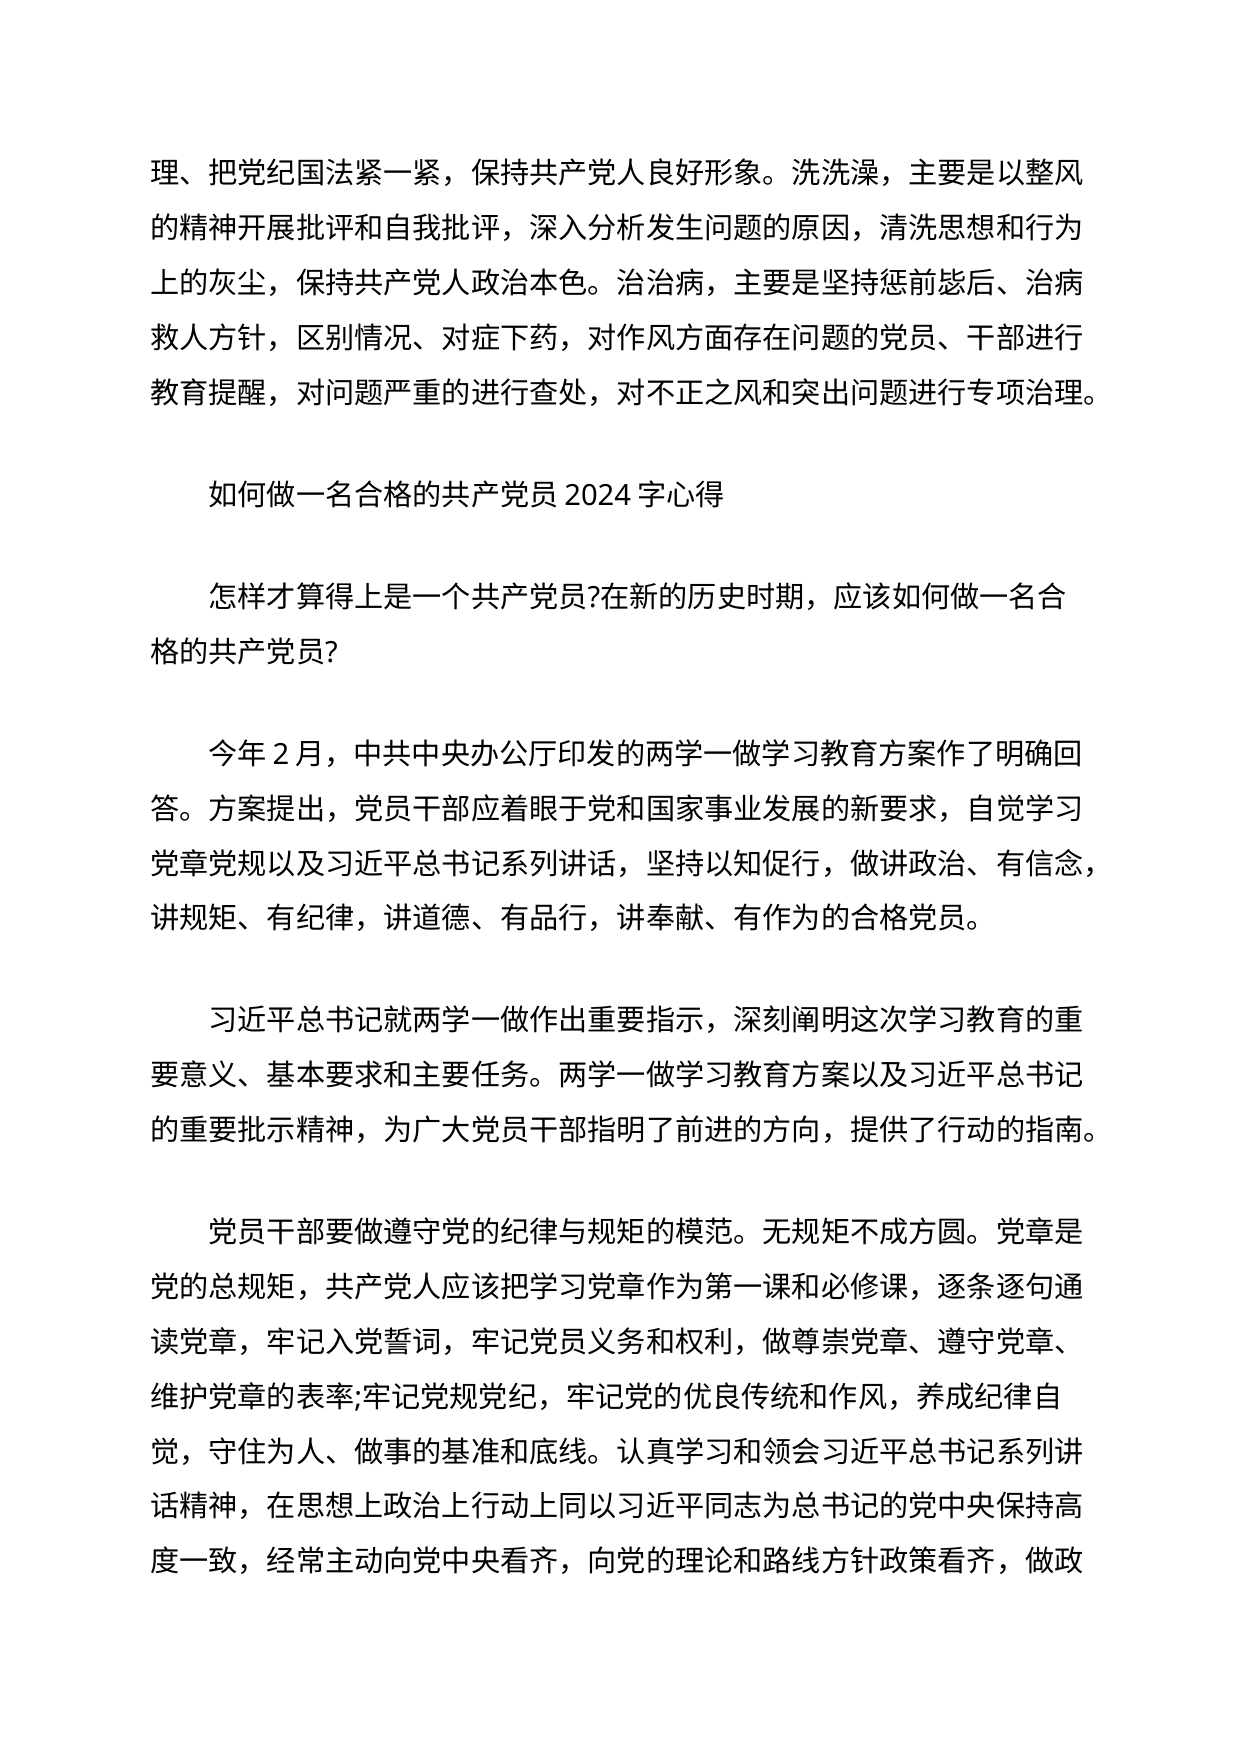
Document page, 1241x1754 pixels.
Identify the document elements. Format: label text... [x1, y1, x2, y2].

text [150, 150, 1090, 412]
text 如何做一名合格的共产党员2024字心得 [150, 471, 1090, 514]
text 今年2月，中共中央办公厅印发的两学一做学习教育方案作了明确回答。方案提出，党员干部应着眼于党和国家事业发展的新要求，自觉学习党章党规以及习近平总书记系列讲话，坚持以知促行，做讲政治、有信念，讲规矩、有纪律，讲道德、有品行，讲奉献、有作为的合格党员。 [150, 730, 1090, 937]
text 怎样才算得上是一个共产党员?在新的历史时期，应该如何做一名合格的共产党员? [150, 573, 1090, 671]
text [150, 1208, 1090, 1580]
text 习近平总书记就两学一做作出重要指示，深刻阐明这次学习教育的重要意义、基本要求和主要任务。两学一做学习教育方案以及习近平总书记的重要批示精神，为广大党员干部指明了前进的方向，提供了行动的指南。 [150, 997, 1090, 1149]
